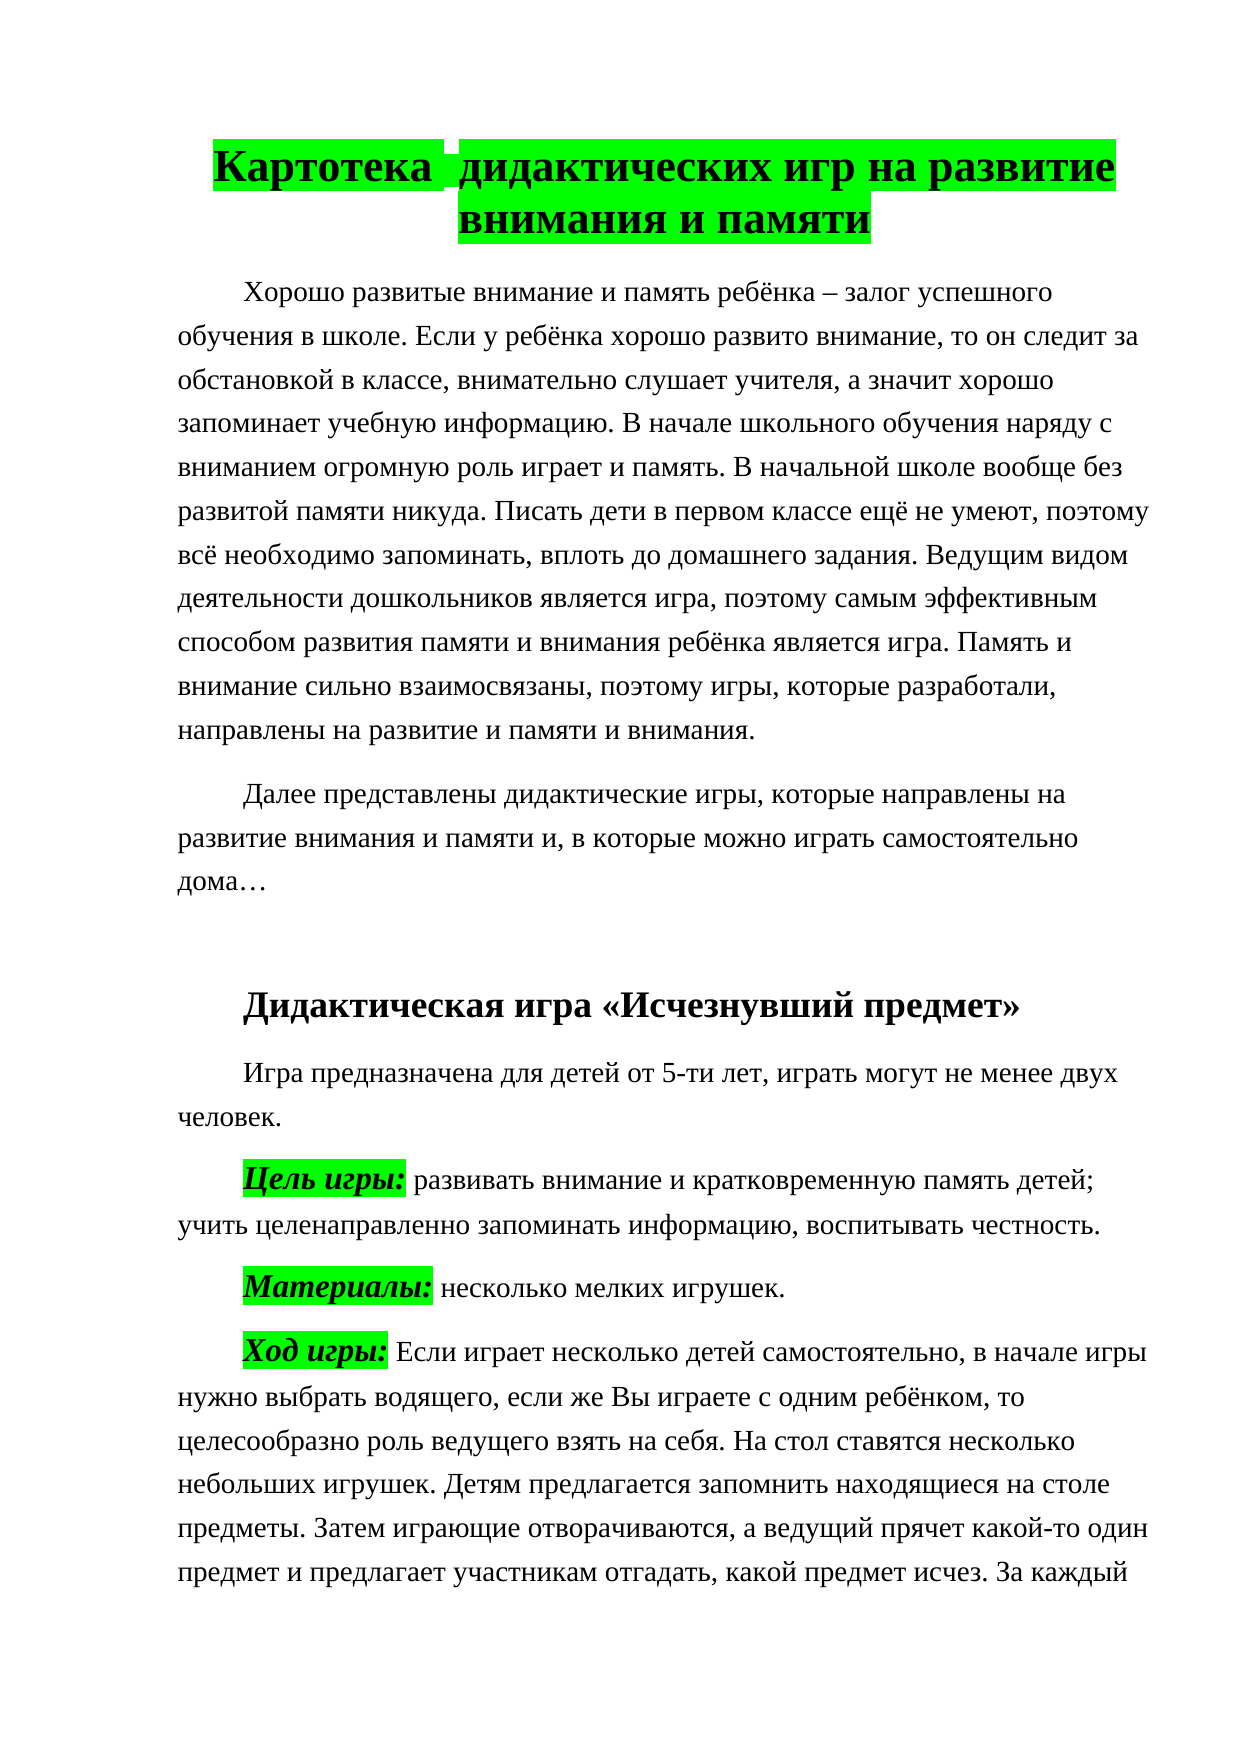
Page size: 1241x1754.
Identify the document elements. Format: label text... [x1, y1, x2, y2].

text Цель игры: развивать внимание и кратковременную память детей; учить целенаправленно запоминать информацию, воспитывать честность. [177, 1153, 1152, 1241]
text Далее представлены дидактические игры, которые направлены на развитие внимания и памяти и, в которые можно играть самостоятельно дома… [177, 766, 1152, 897]
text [177, 1325, 1152, 1588]
text Картотека дидактических игр на развитие внимания и памяти [177, 138, 1152, 244]
text Материалы: несколько мелких игрушек. [177, 1261, 1152, 1305]
text Хорошо развитые внимание и память ребёнка – залог успешного обучения в школе. Если у ребёнка хорошо развито внимание, то он следит за обстановкой в классе, внимательно слушает учителя, а значит хорошо запоминает учебную информацию. В начале школьного обучения наряду с вниманием огромную роль играет и память. В начальной школе вообще без развитой памяти никуда. Писать дети в первом классе ещё не умеют, поэтому всё необходимо запоминать, вплоть до домашнего задания. Ведущим видом деятельности дошкольников является игра, поэтому самым эффективным способом развития памяти и внимания ребёнка является игра. Память и внимание сильно взаимосвязаны, поэтому игры, которые разработали, направлены на развитие и памяти и внимания. [177, 264, 1152, 745]
text Игра предназначена для детей от 5-ти лет, играть могут не менее двух человек. [177, 1045, 1152, 1133]
text Дидактическая игра «Исчезнувший предмет» [177, 981, 1152, 1025]
